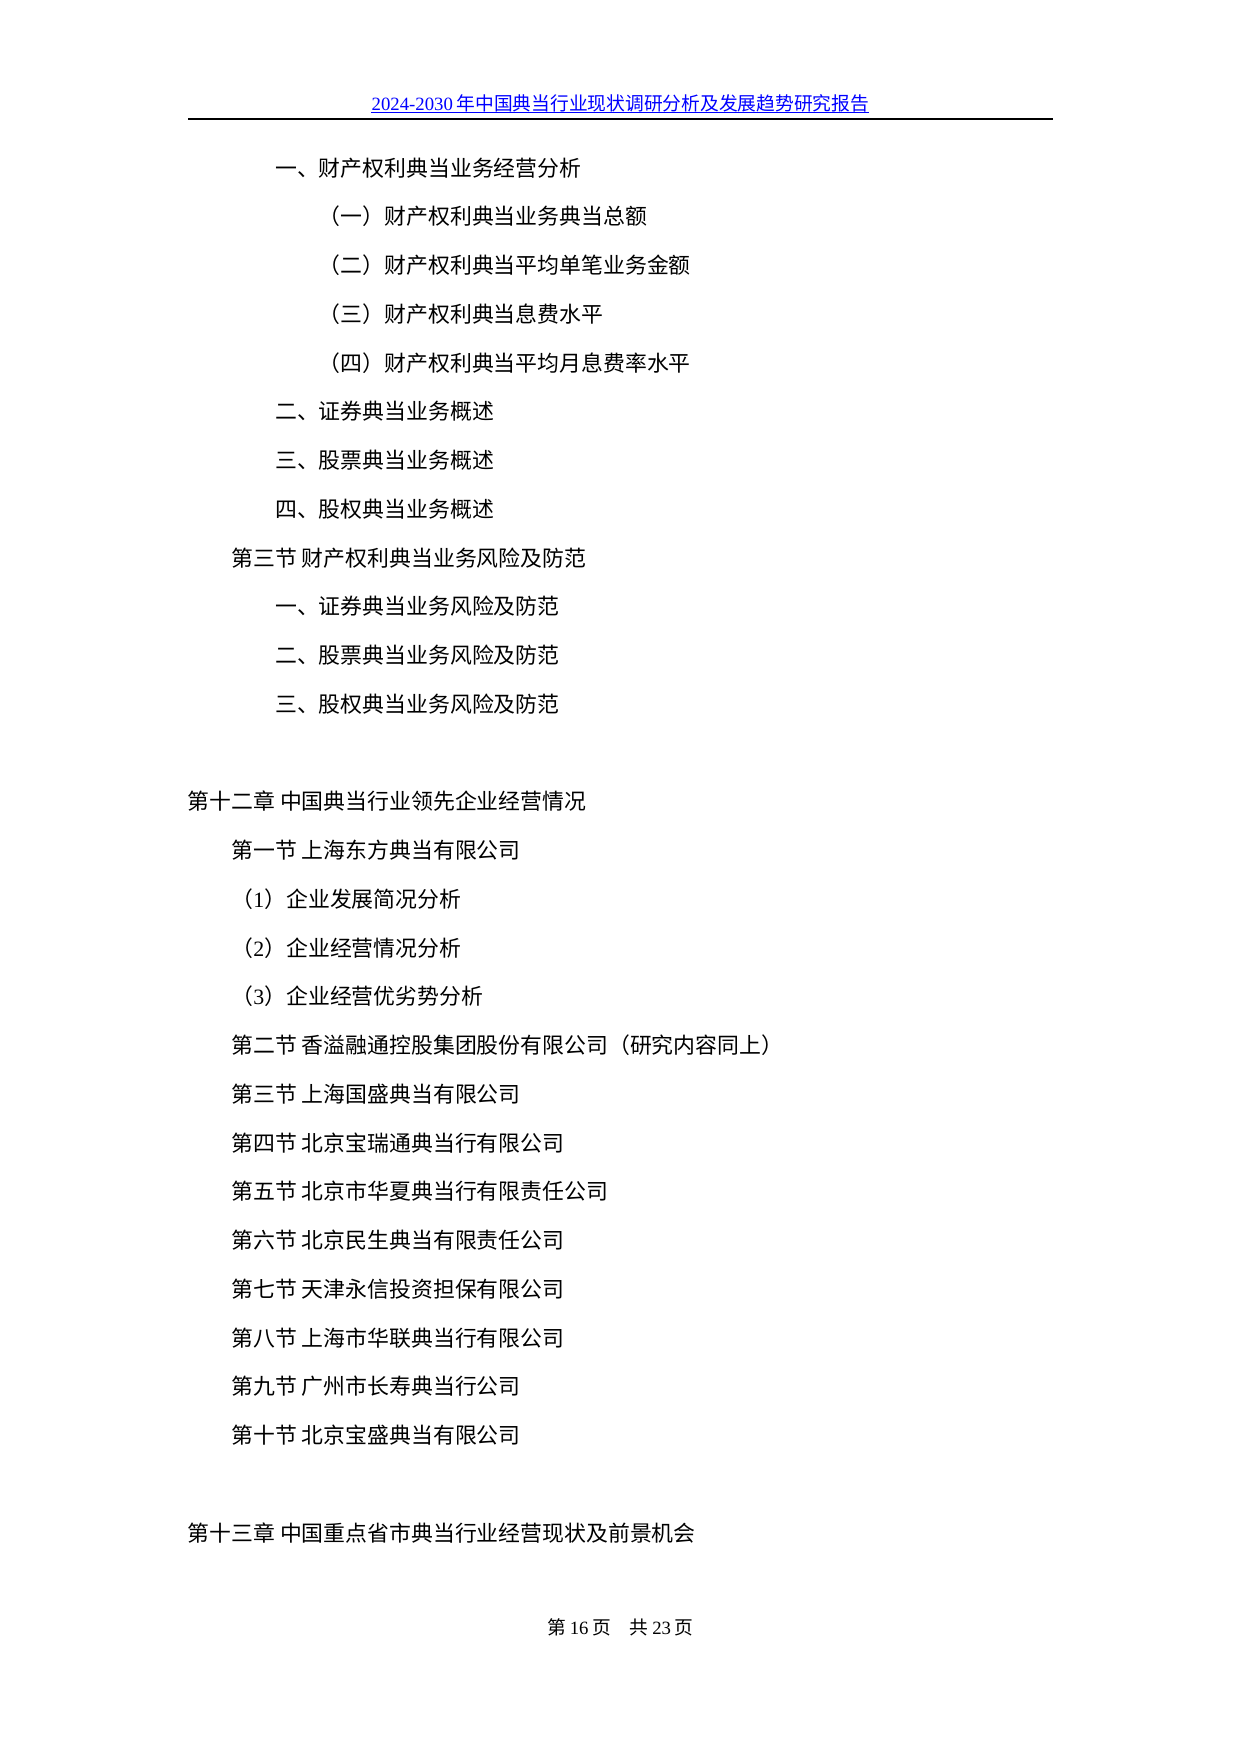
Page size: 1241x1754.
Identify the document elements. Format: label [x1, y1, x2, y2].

text [187, 150, 1053, 1548]
